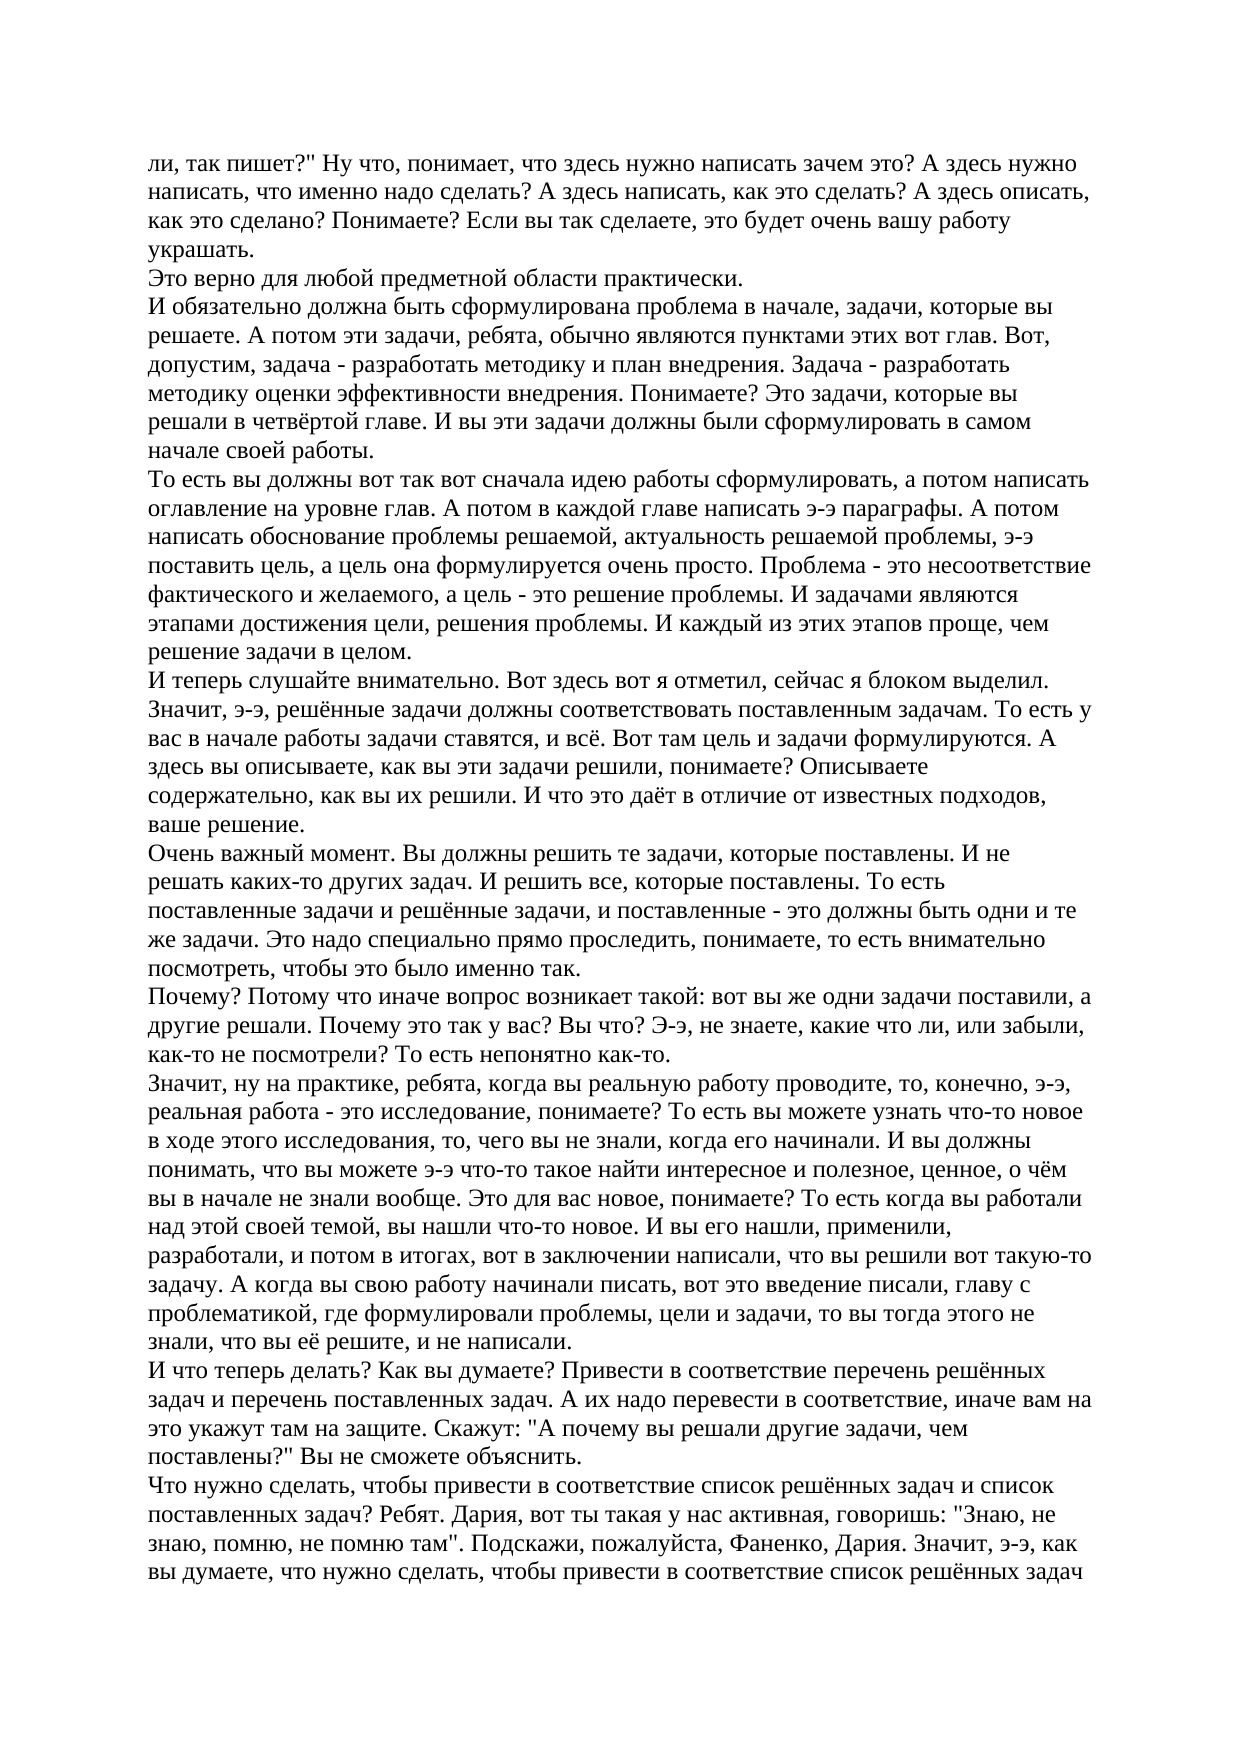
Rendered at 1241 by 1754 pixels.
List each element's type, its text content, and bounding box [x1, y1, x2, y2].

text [148, 320, 1092, 1585]
text Так что мы рассмотрели с вами этот вопрос, я так думаю. Пожалуйста, какие у вас есть вопросы по этому поводу? Можете сейчас задать, какие вопросы у вас возникли. Да вы всё понятно, доступно объясняете. Спасибо. [148, 148, 1092, 291]
text Рекомендации по оформлению работы [148, 291, 1092, 320]
